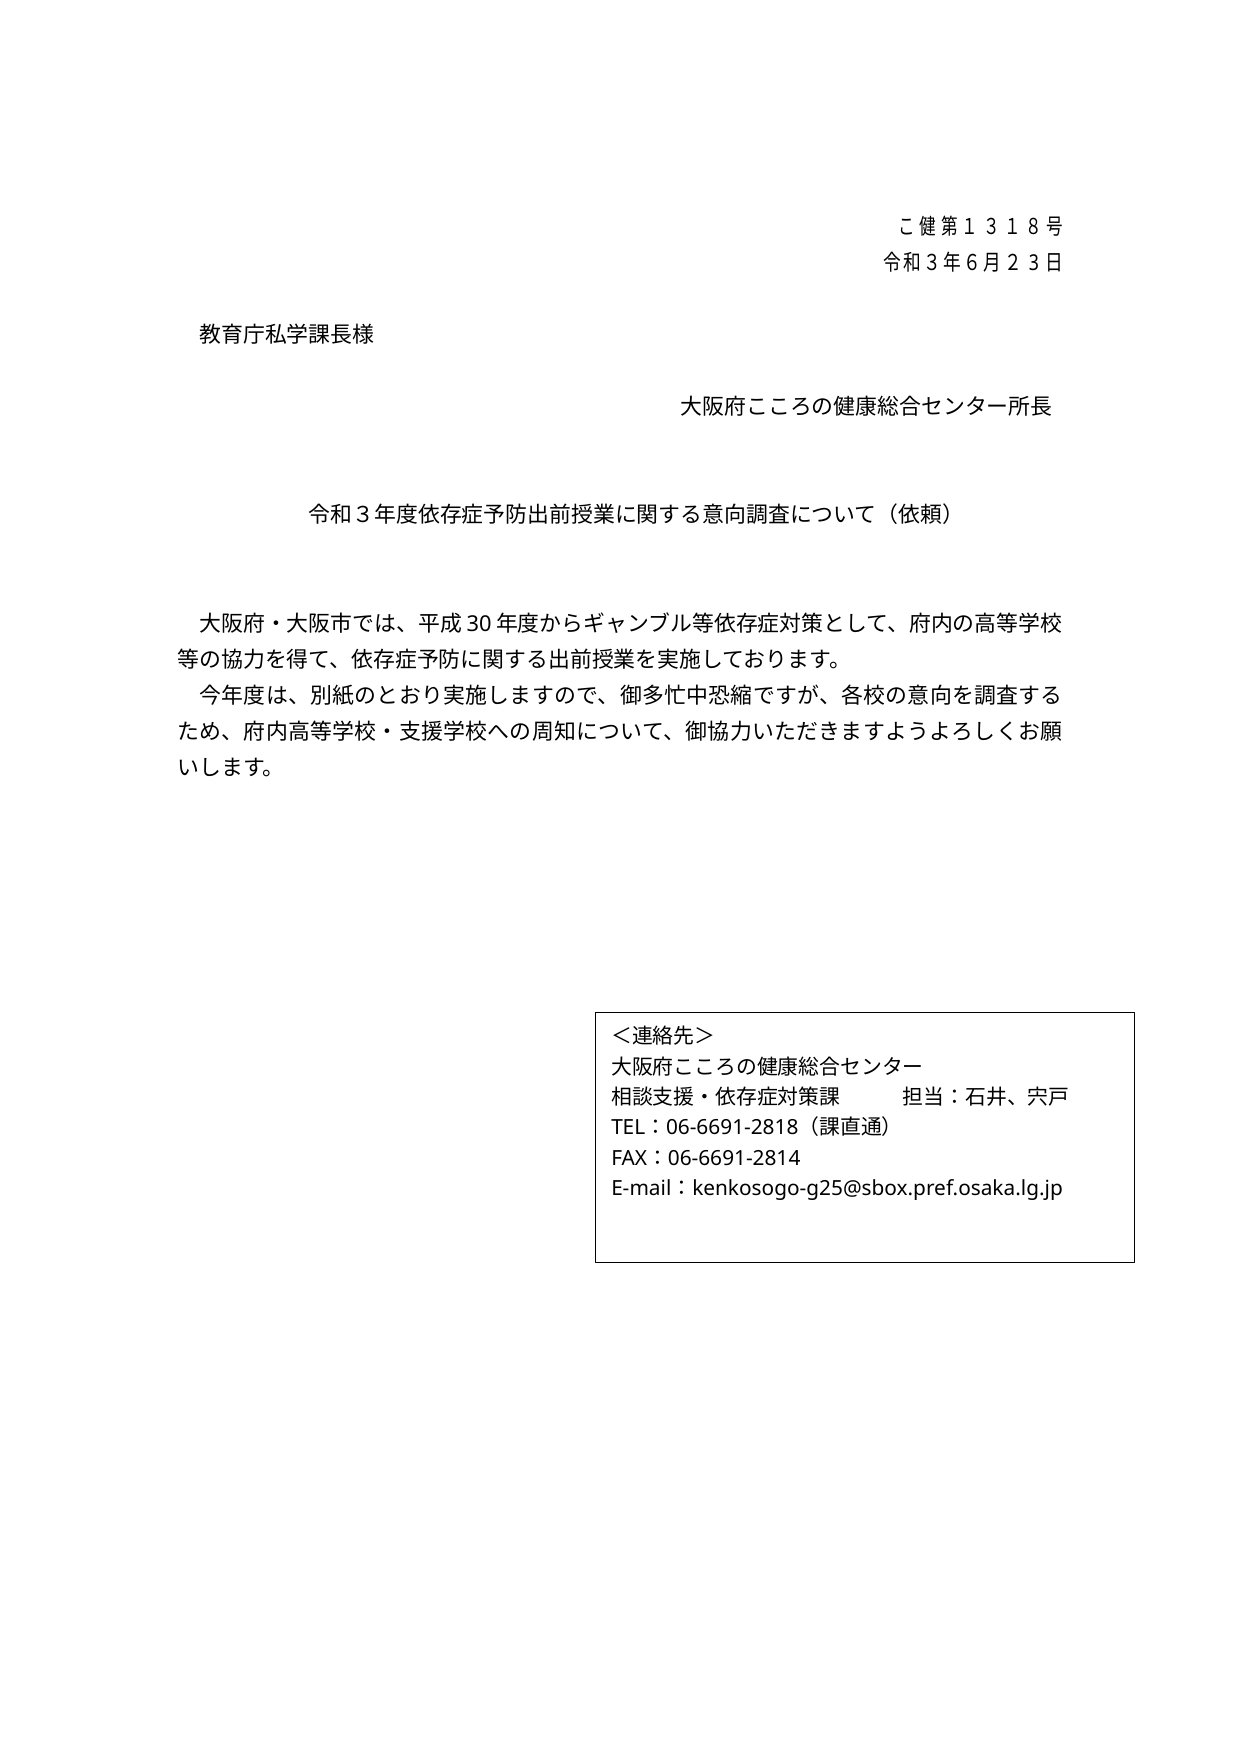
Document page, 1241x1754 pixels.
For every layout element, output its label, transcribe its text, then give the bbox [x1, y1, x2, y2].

text こ健第１３１８号 [177, 207, 1063, 243]
text 令和３年度依存症予防出前授業に関する意向調査について（依頼） [177, 495, 1063, 531]
text 大阪府・大阪市では、平成30年度からギャンブル等依存症対策として、府内の高等学校等の協力を得て、依存症予防に関する出前授業を実施しております。 [177, 603, 1063, 676]
text 大阪府こころの健康総合センター所長 [177, 387, 1063, 423]
text 教育庁私学課長様 [177, 315, 1063, 351]
text 令和３年６月２3日 [177, 243, 1063, 279]
text 今年度は、別紙のとおり実施しますので、御多忙中恐縮ですが、各校の意向を調査するため、府内高等学校・支援学校への周知について、御協力いただきますようよろしくお願いします。 [177, 676, 1063, 784]
